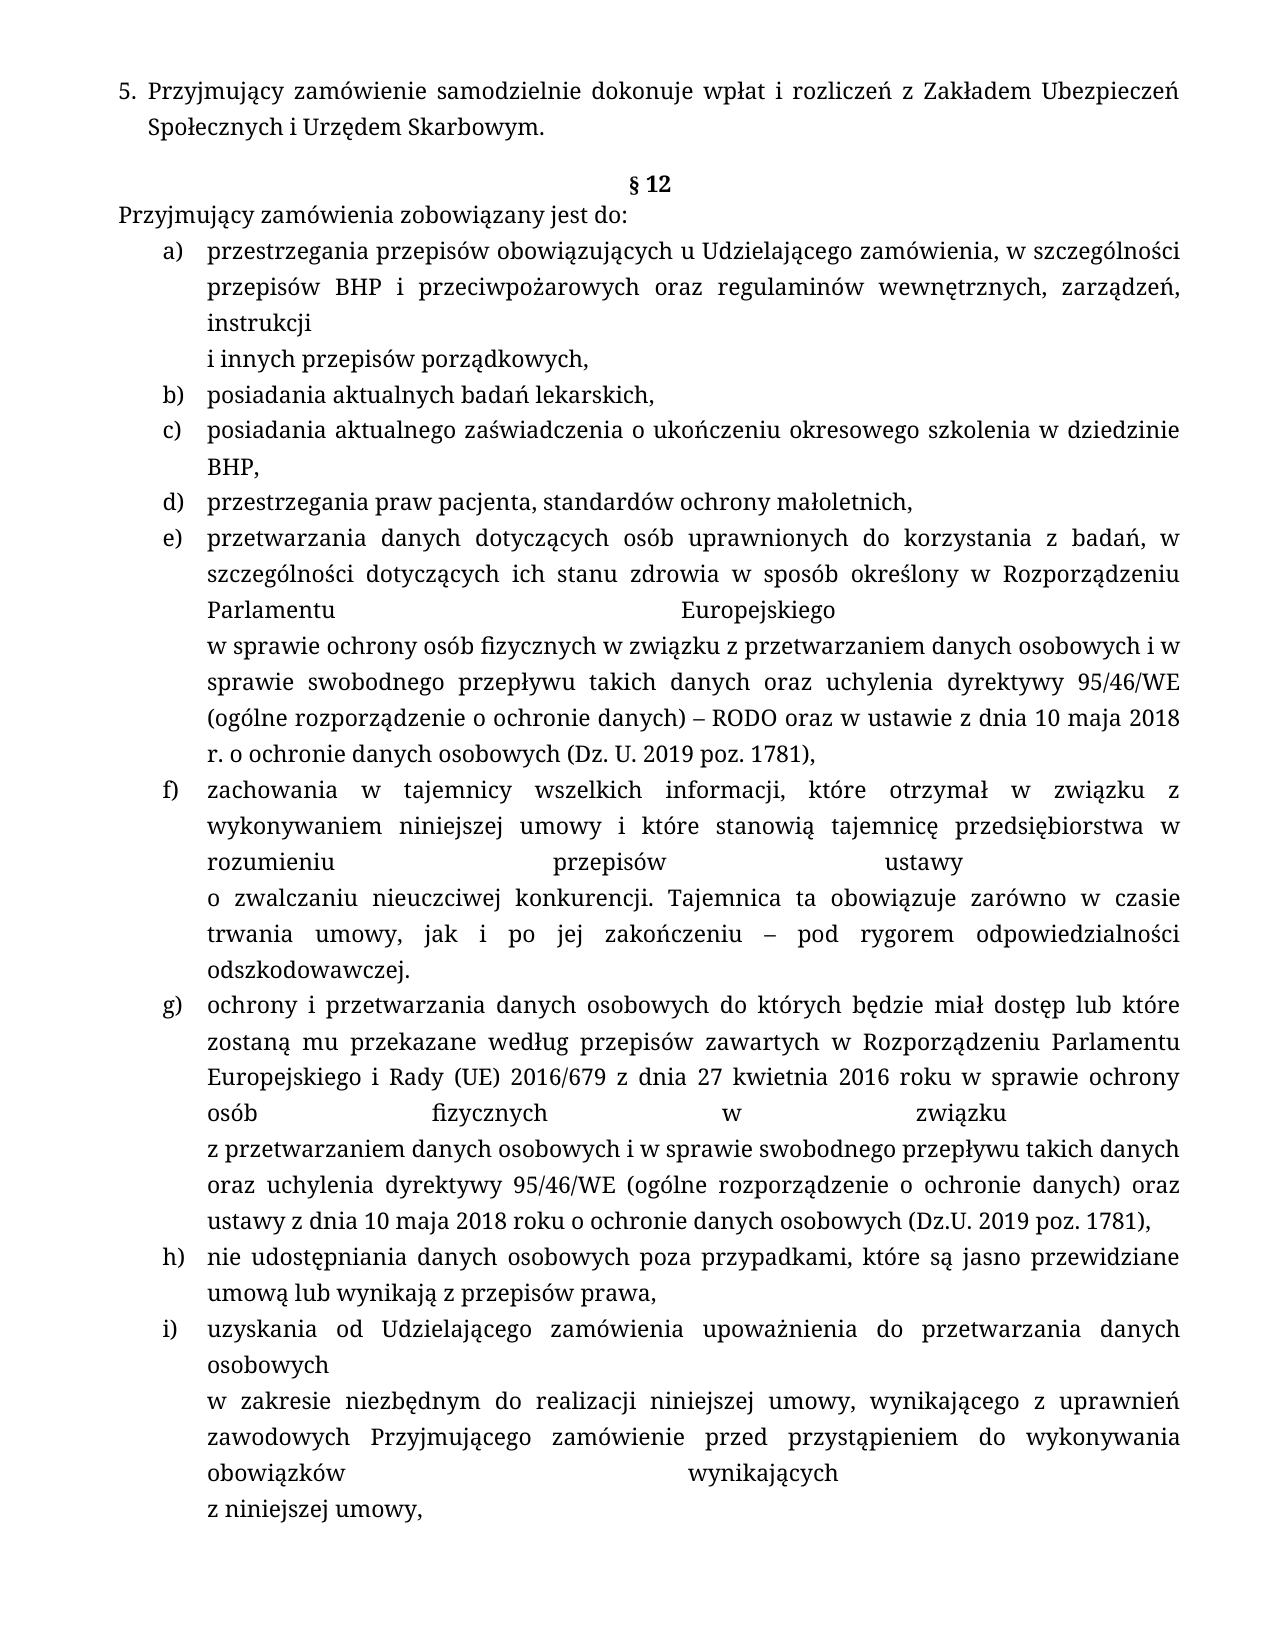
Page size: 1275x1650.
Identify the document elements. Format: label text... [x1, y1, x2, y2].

list uzyskania od Udzielającego zamówienia upoważnienia do przetwarzania danych osobowych w zakresie niezbędnym do realizacji niniejszej umowy, wynikającego z uprawnień zawodowych Przyjmującego zamówienie przed przystąpieniem do wykonywania obowiązków wynikających z niniejszej umowy, [162, 1313, 1181, 1524]
list zachowania w tajemnicy wszelkich informacji, które otrzymał w związku z wykonywaniem niniejszej umowy i które stanowią tajemnicę przedsiębiorstwa w rozumieniu przepisów ustawy o zwalczaniu nieuczciwej konkurencji. Tajemnica ta obowiązuje zarówno w czasie trwania umowy, jak i po jej zakończeniu – pod rygorem odpowiedzialności odszkodowawczej. [162, 774, 1181, 985]
list Przyjmujący zamówienie samodzielnie dokonuje wpłat i rozliczeń z Zakładem Ubezpieczeń Społecznych i Urzędem Skarbowym. [118, 75, 1181, 142]
list posiadania aktualnych badań lekarskich, [162, 378, 1181, 410]
list przetwarzania danych dotyczących osób uprawnionych do korzystania z badań, w szczególności dotyczących ich stanu zdrowia w sposób określony w Rozporządzeniu Parlamentu Europejskiego w sprawie ochrony osób fizycznych w związku z przetwarzaniem danych osobowych i w sprawie swobodnego przepływu takich danych oraz uchylenia dyrektywy 95/46/WE (ogólne rozporządzenie o ochronie danych) – RODO oraz w ustawie z dnia 10 maja 2018 r. o ochronie danych osobowych (Dz. U. 2019 poz. 1781), [162, 522, 1181, 769]
list posiadania aktualnego zaświadczenia o ukończeniu okresowego szkolenia w dziedzinie BHP, [162, 414, 1181, 482]
list przestrzegania przepisów obowiązujących u Udzielającego zamówienia, w szczególności przepisów BHP i przeciwpożarowych oraz regulaminów wewnętrznych, zarządzeń, instrukcji i innych przepisów porządkowych, [162, 235, 1181, 374]
list przestrzegania praw pacjenta, standardów ochrony małoletnich, [162, 486, 1181, 518]
text Przyjmujący zamówienia zobowiązany jest do: [118, 199, 1181, 230]
text 12 [118, 168, 1181, 199]
list ochrony i przetwarzania danych osobowych do których będzie miał dostęp lub które zostaną mu przekazane według przepisów zawartych w Rozporządzeniu Parlamentu Europejskiego i Rady (UE) 2016/679 z dnia 27 kwietnia 2016 roku w sprawie ochrony osób fizycznych w związku z przetwarzaniem danych osobowych i w sprawie swobodnego przepływu takich danych oraz uchylenia dyrektywy 95/46/WE (ogólne rozporządzenie o ochronie danych) oraz ustawy z dnia 10 maja 2018 roku o ochronie danych osobowych (Dz.U. 2019 poz. 1781), [162, 989, 1181, 1236]
list nie udostępniania danych osobowych poza przypadkami, które są jasno przewidziane umową lub wynikają z przepisów prawa, [162, 1241, 1181, 1308]
